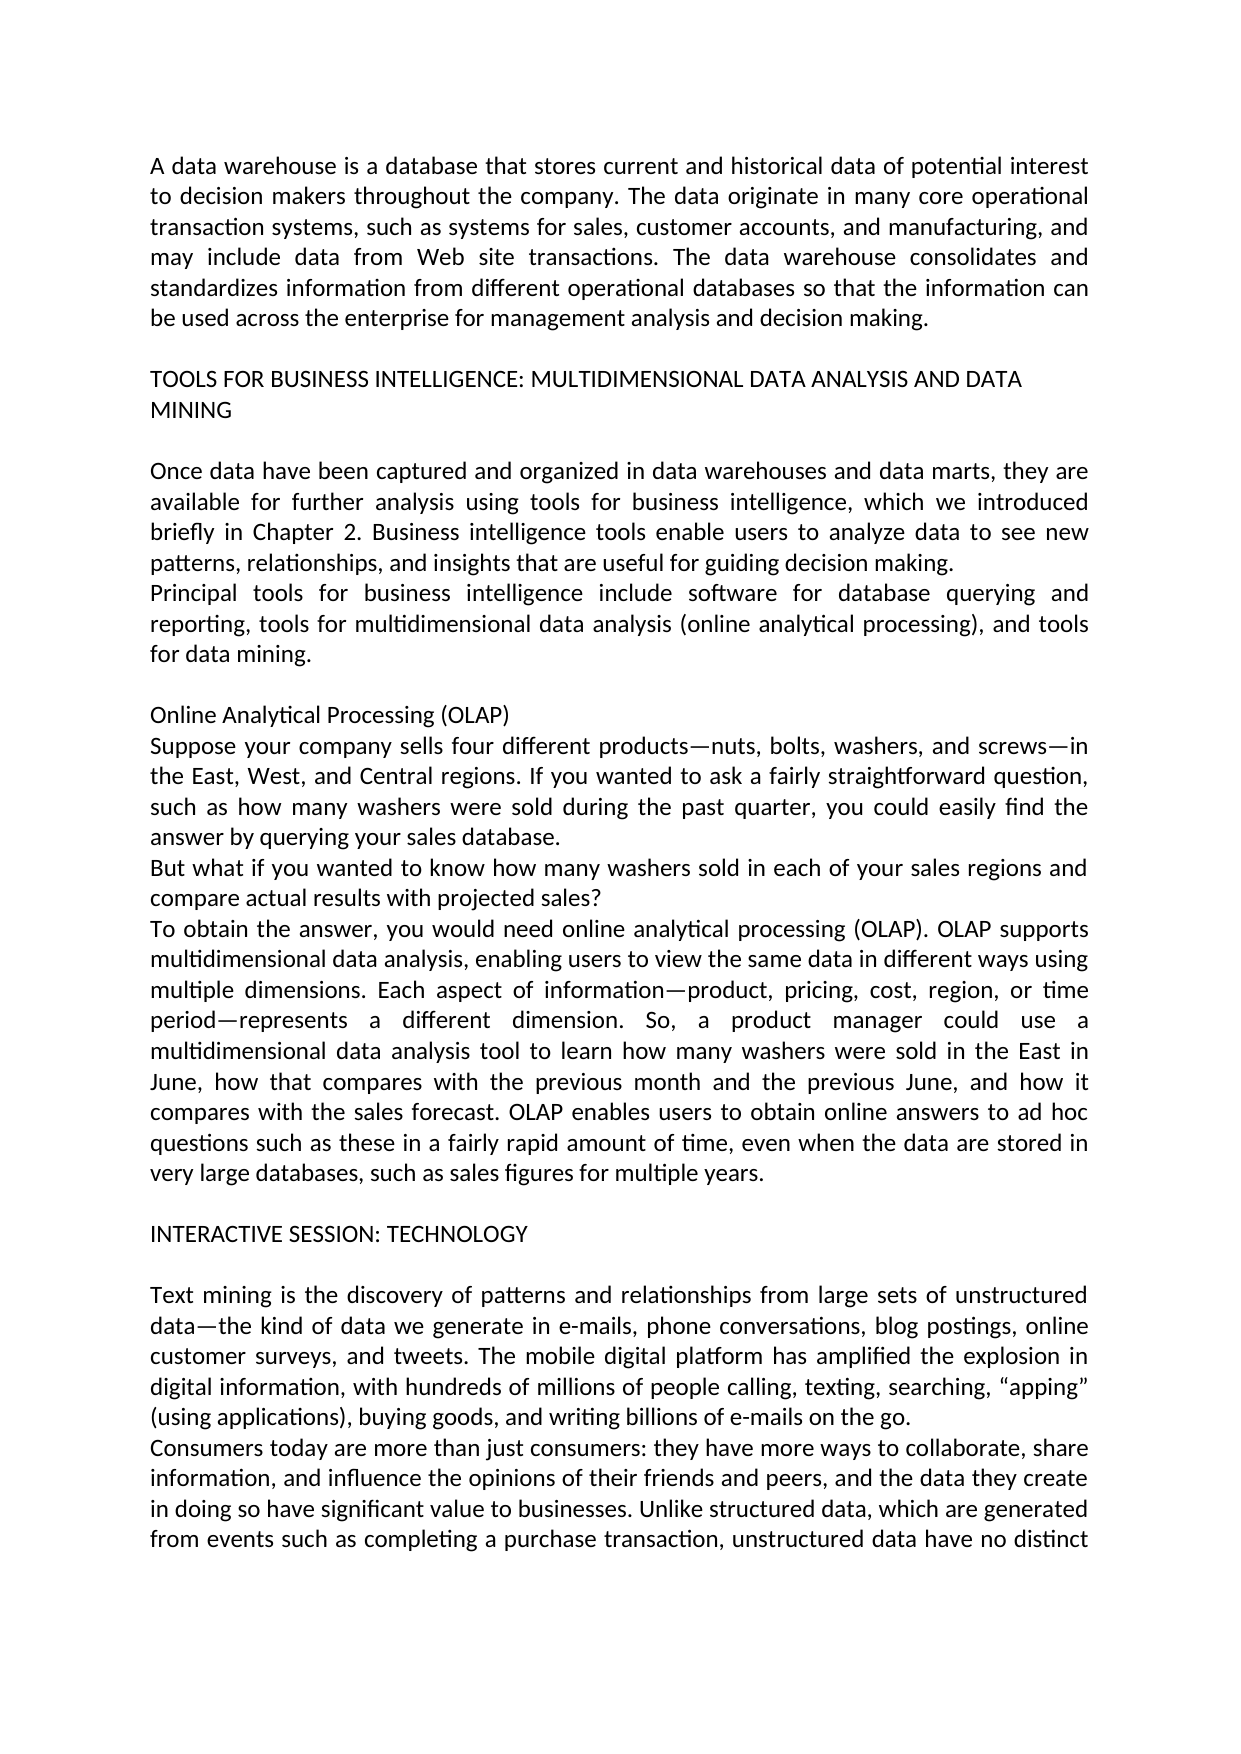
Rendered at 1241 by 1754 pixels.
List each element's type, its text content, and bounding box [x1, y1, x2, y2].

text Principal tools for business intelligence include software for database querying and reporting, tools for multidimensional data analysis (online analytical processing), and tools for data mining. [150, 577, 1090, 669]
text MINING [150, 394, 1090, 425]
text But what if you wanted to know how many washers sold in each of your sales regions and compare actual results with projected sales? [150, 852, 1090, 913]
text A data warehouse is a database that stores current and historical data of potential interest to decision makers throughout the company. The data originate in many core operational transaction systems, such as systems for sales, customer accounts, and manufacturing, and may include data from Web site transactions. The data warehouse consolidates and standardizes information from different operational databases so that the information can be used across the enterprise for management analysis and decision making. [150, 150, 1090, 333]
text To obtain the answer, you would need online analytical processing (OLAP). OLAP supports multidimensional data analysis, enabling users to view the same data in different ways using multiple dimensions. Each aspect of information—product, pricing, cost, region, or time period—represents a different dimension. So, a product manager could use a multidimensional data analysis tool to learn how many washers were sold in the East in June, how that compares with the previous month and the previous June, and how it compares with the sales forecast. OLAP enables users to obtain online answers to ad hoc questions such as these in a fairly rapid amount of time, even when the data are stored in very large databases, such as sales figures for multiple years. [150, 913, 1090, 1188]
text Online Analytical Processing (OLAP) [150, 699, 1090, 730]
text Suppose your company sells four different products—nuts, bolts, washers, and screws—in the East, West, and Central regions. If you wanted to ask a fairly straightforward question, such as how many washers were sold during the past quarter, you could easily find the answer by querying your sales database. [150, 730, 1090, 852]
text Text mining is the discovery of patterns and relationships from large sets of unstructured data—the kind of data we generate in e-mails, phone conversations, blog postings, online customer surveys, and tweets. The mobile digital platform has amplified the explosion in digital information, with hundreds of millions of people calling, texting, searching, “apping” (using applications), buying goods, and writing billions of e-mails on the go. [150, 1279, 1090, 1432]
text INTERACTIVE SESSION: TECHNOLOGY [150, 1218, 1090, 1249]
text TOOLS FOR BUSINESS INTELLIGENCE: MULTIDIMENSIONAL DATA ANALYSIS AND DATA [150, 364, 1090, 394]
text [150, 1432, 1090, 1554]
text Once data have been captured and organized in data warehouses and data marts, they are available for further analysis using tools for business intelligence, which we introduced briefly in Chapter 2. Business intelligence tools enable users to analyze data to see new patterns, relationships, and insights that are useful for guiding decision making. [150, 455, 1090, 577]
